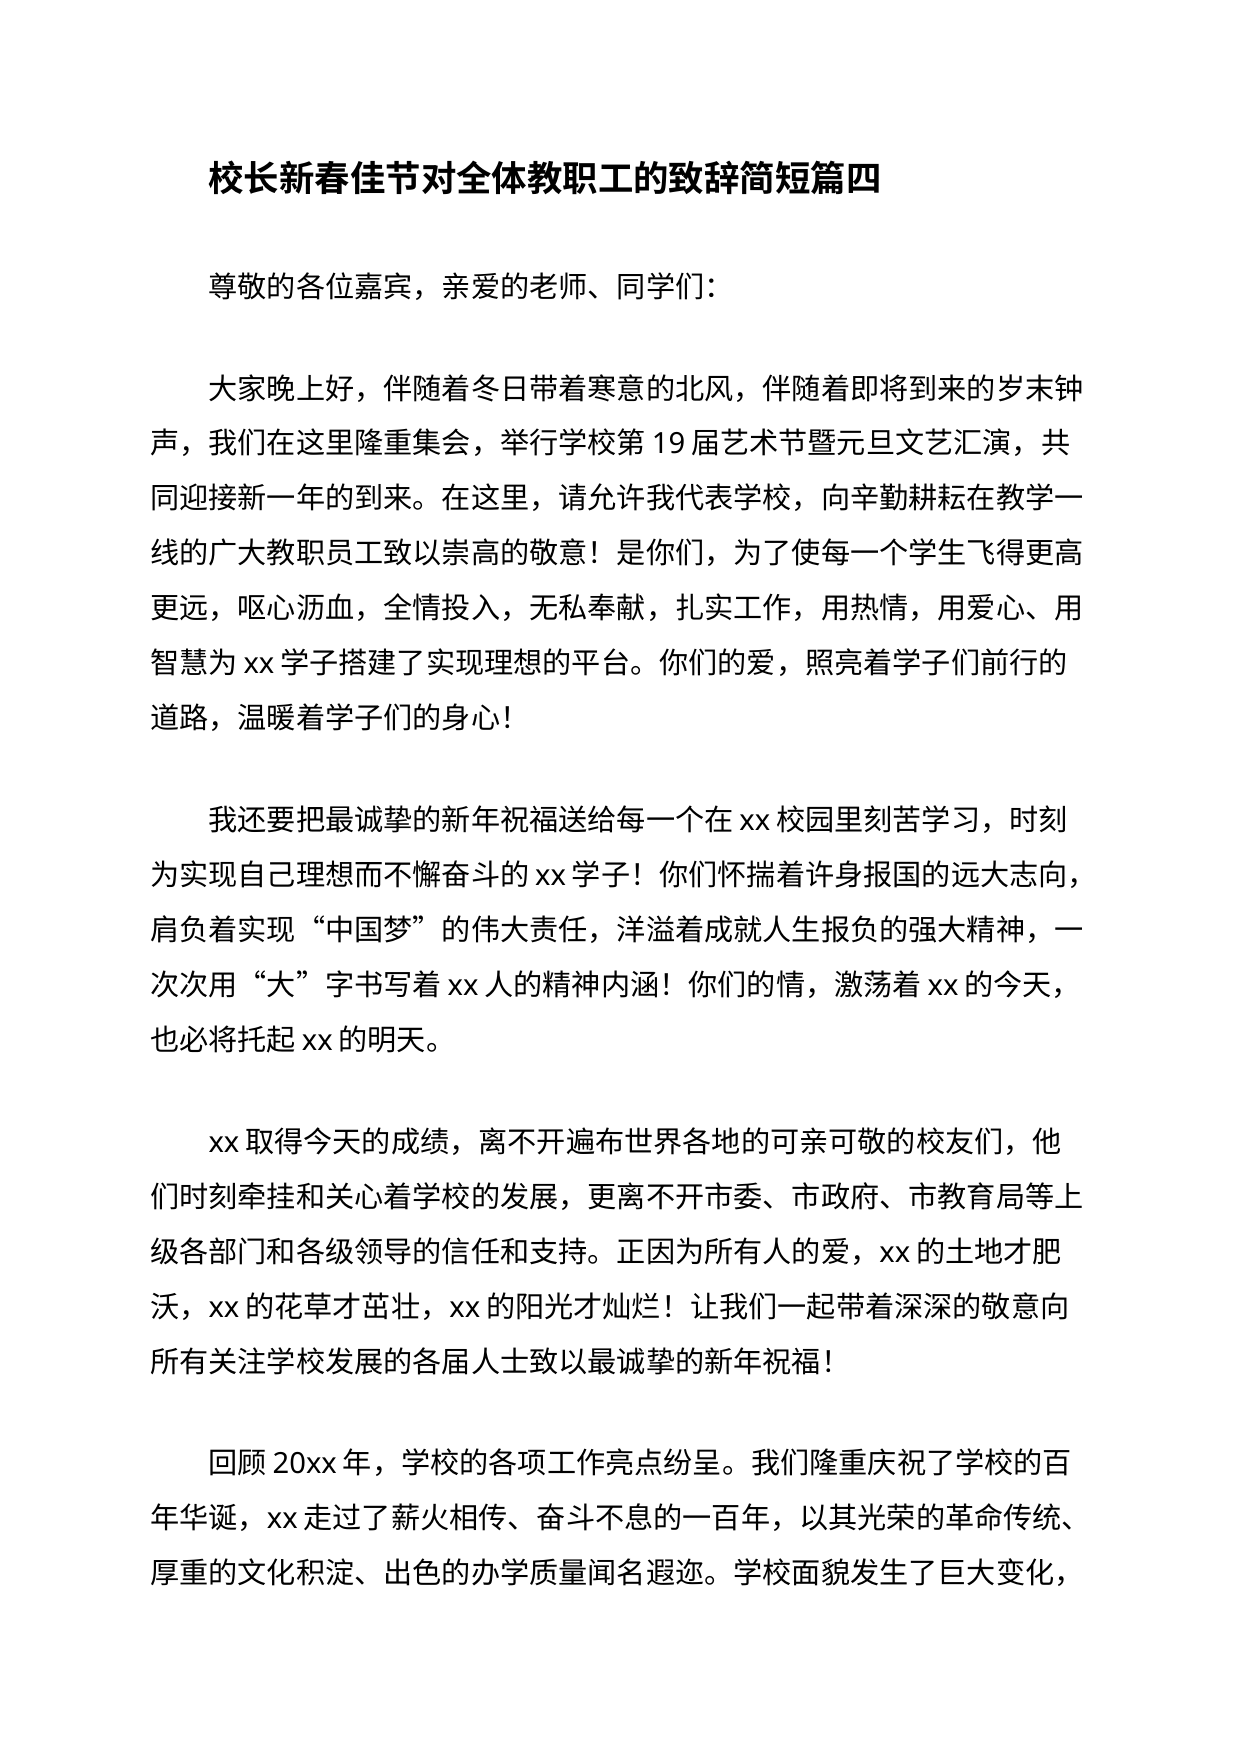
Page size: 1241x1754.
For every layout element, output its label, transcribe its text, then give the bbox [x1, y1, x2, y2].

text 我还要把最诚挚的新年祝福送给每一个在xx校园里刻苦学习，时刻为实现自己理想而不懈奋斗的xx学子！你们怀揣着许身报国的远大志向，肩负着实现“中国梦”的伟大责任，洋溢着成就人生报负的强大精神，一次次用“大”字书写着xx人的精神内涵！你们的情，激荡着xx的今天，也必将托起xx的明天。 [150, 797, 1090, 1059]
text 校长新春佳节对全体教职工的致辞简短篇四 [150, 150, 1090, 201]
text xx取得今天的成绩，离不开遍布世界各地的可亲可敬的校友们，他们时刻牵挂和关心着学校的发展，更离不开市委、市政府、市教育局等上级各部门和各级领导的信任和支持。正因为所有人的爱，xx的土地才肥沃，xx的花草才茁壮，xx的阳光才灿烂！让我们一起带着深深的敬意向所有关注学校发展的各届人士致以最诚挚的新年祝福！ [150, 1118, 1090, 1381]
text 大家晚上好，伴随着冬日带着寒意的北风，伴随着即将到来的岁末钟声，我们在这里隆重集会，举行学校第19届艺术节暨元旦文艺汇演，共同迎接新一年的到来。在这里，请允许我代表学校，向辛勤耕耘在教学一线的广大教职员工致以崇高的敬意！是你们，为了使每一个学生飞得更高更远，呕心沥血，全情投入，无私奉献，扎实工作，用热情，用爱心、用智慧为xx学子搭建了实现理想的平台。你们的爱，照亮着学子们前行的道路，温暖着学子们的身心！ [150, 365, 1090, 737]
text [150, 1440, 1090, 1592]
text 尊敬的各位嘉宾，亲爱的老师、同学们： [150, 263, 1090, 306]
